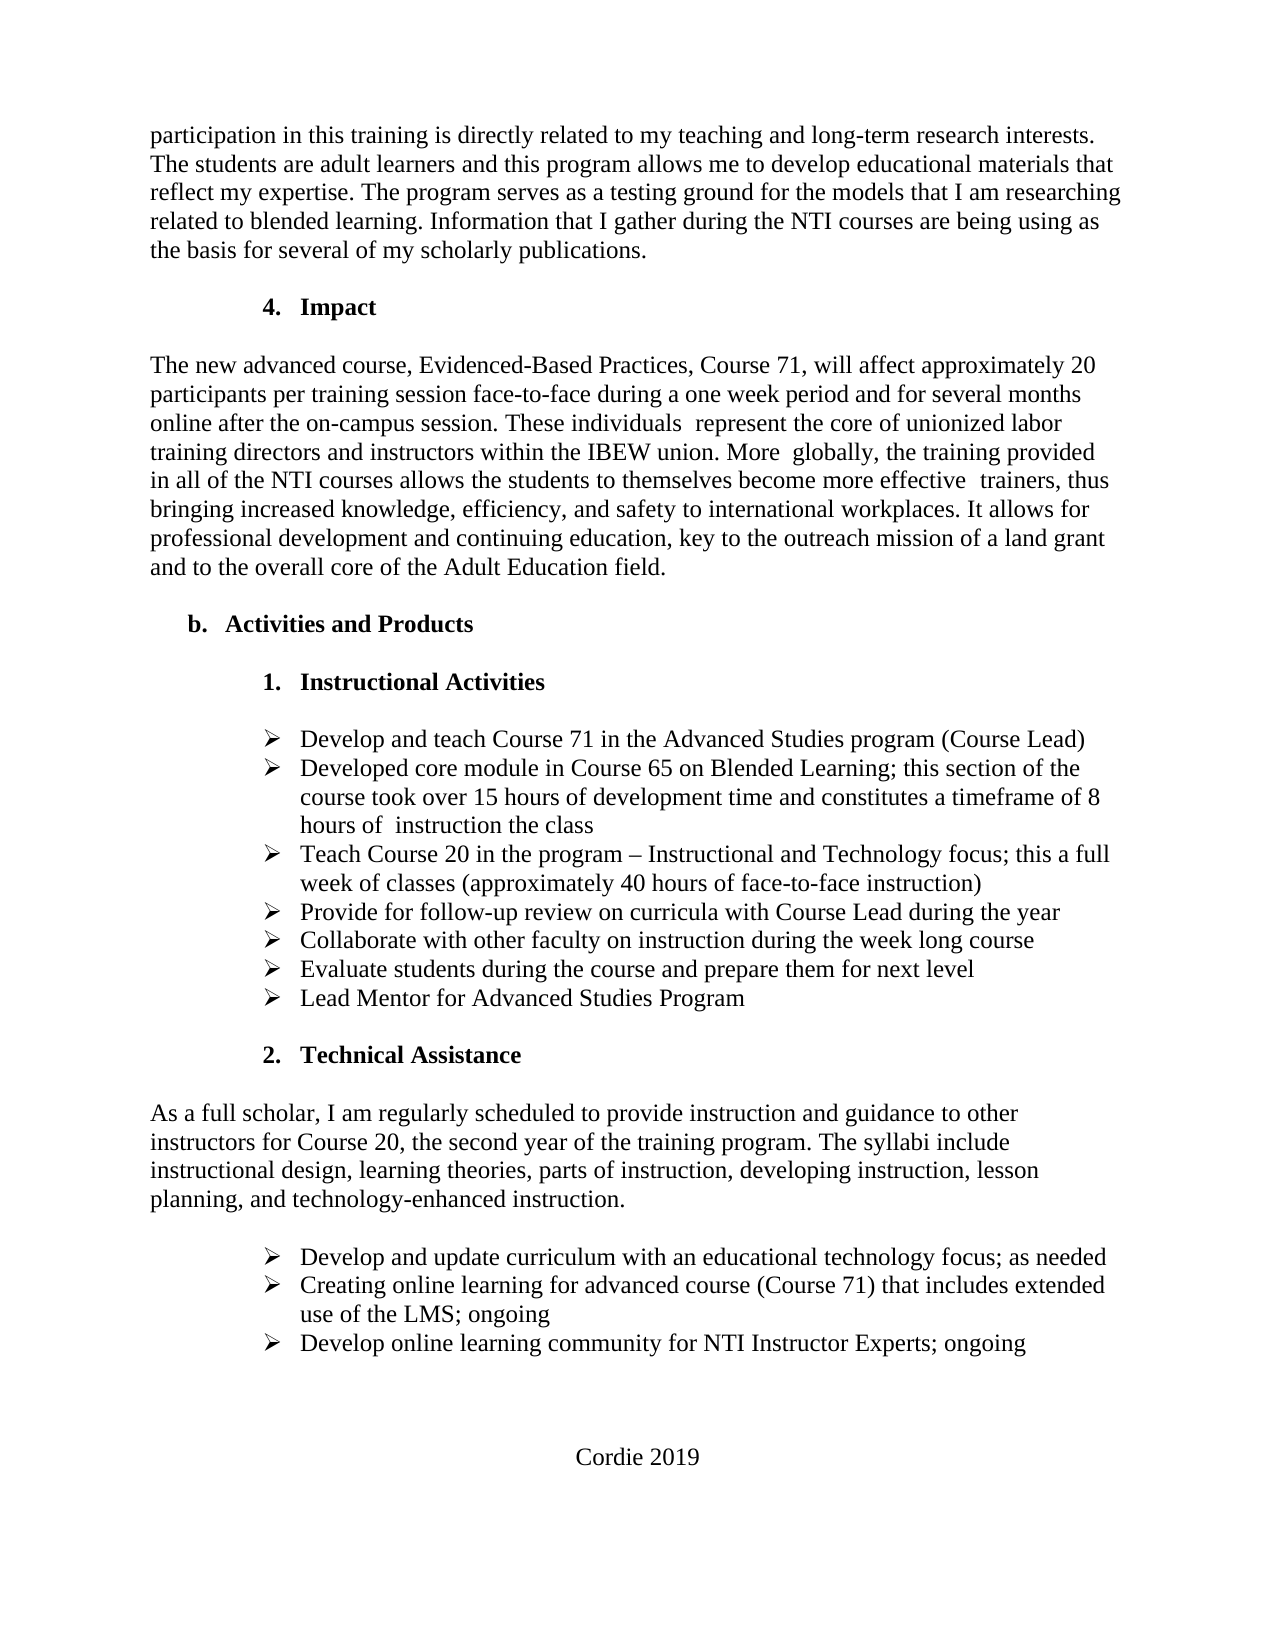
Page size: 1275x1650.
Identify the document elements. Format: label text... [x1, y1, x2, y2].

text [150, 120, 1125, 264]
list Activities and Products [187, 609, 1125, 638]
text As a full scholar, I am regularly scheduled to provide instruction and guidance to other instructors for Course 20, the second year of the training program. The syllabi include instructional design, learning theories, parts of instruction, developing instruction, lesson planning, and technology-enhanced instruction. [150, 1098, 1125, 1213]
list Collaborate with other faculty on instruction during the week long course [262, 926, 1125, 954]
list Developed core module in Course 65 on Blended Learning; this section of the course took over 15 hours of development time and constitutes a timeframe of 8 hours of instruction the class [262, 753, 1125, 839]
list Technical Assistance [262, 1041, 1125, 1069]
list Develop and teach Course 71 in the Advanced Studies program (Course Lead) [262, 724, 1125, 753]
list Instructional Activities [262, 667, 1125, 696]
list Creating online learning for advanced course (Course 71) that includes extended use of the LMS; ongoing [262, 1271, 1125, 1328]
list Develop online learning community for NTI Instructor Experts; ongoing [262, 1328, 1125, 1357]
list Impact [262, 292, 1125, 321]
list Develop and update curriculum with an educational technology focus; as needed [262, 1242, 1125, 1271]
list Evaluate students during the course and prepare them for next level [262, 954, 1125, 983]
text The new advanced course, Evidenced-Based Practices, Course 71, will affect approximately 20 participants per training session face-to-face during a one week period and for several months online after the on-campus session. These individuals represent the core of unionized labor training directors and instructors within the IBEW union. More globally, the training provided in all of the NTI courses allows the students to themselves become more effective trainers, thus bringing increased knowledge, efficiency, and safety to international workplaces. It allows for professional development and continuing education, key to the outreach mission of a land grant and to the overall core of the Adult Education field. [150, 350, 1119, 580]
list Teach Course 20 in the program – Instructional and Technology focus; this a full week of classes (approximately 40 hours of face-to-face instruction) [262, 839, 1125, 897]
list Provide for follow-up review on curricula with Course Lead during the year [262, 897, 1125, 926]
list Lead Mentor for Advanced Studies Program [262, 983, 1125, 1012]
